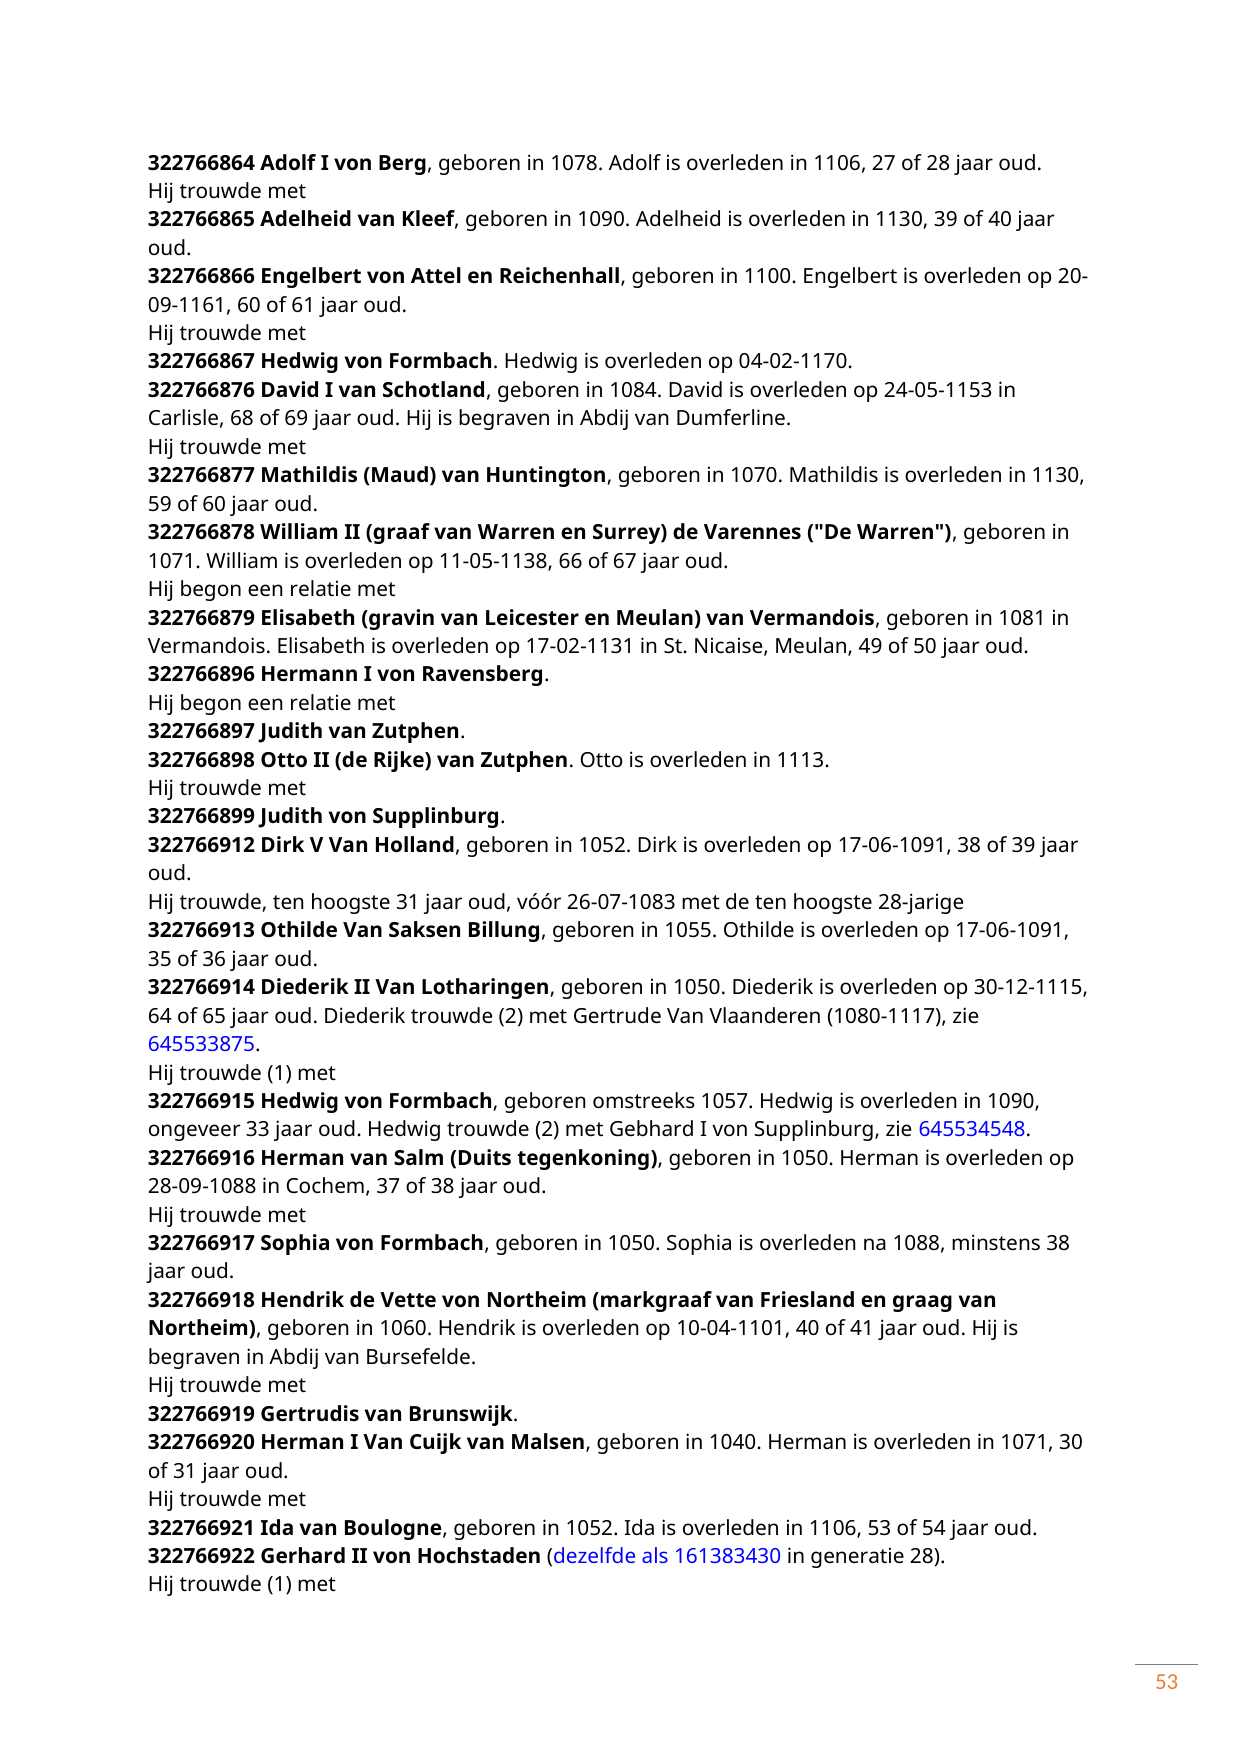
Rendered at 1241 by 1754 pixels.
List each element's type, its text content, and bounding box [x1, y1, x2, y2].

text 322766898 Otto II (de Rijke) van Zutphen. Otto is overleden in 1113. [148, 745, 1093, 773]
text Hij trouwde (1) met [148, 1569, 1093, 1598]
text Hij begon een relatie met [148, 574, 1093, 603]
text 322766916 Herman van Salm (Duits tegenkoning), geboren in 1050. Herman is overleden op 28-09-1088 in Cochem, 37 of 38 jaar oud. [148, 1143, 1093, 1200]
text 322766912 Dirk V Van Holland, geboren in 1052. Dirk is overleden op 17-06-1091, 38 of 39 jaar oud. [148, 830, 1093, 887]
text 322766864 Adolf I von Berg, geboren in 1078. Adolf is overleden in 1106, 27 of 28 jaar oud. [148, 148, 1093, 176]
text 322766897 Judith van Zutphen. [148, 716, 1093, 745]
text 322766876 David I van Schotland, geboren in 1084. David is overleden op 24-05-1153 in Carlisle, 68 of 69 jaar oud. Hij is begraven in Abdij van Dumferline. [148, 375, 1093, 432]
text Hij trouwde met [148, 1370, 1093, 1399]
text 322766917 Sophia von Formbach, geboren in 1050. Sophia is overleden na 1088, minstens 38 jaar oud. [148, 1228, 1093, 1285]
text 322766896 Hermann I von Ravensberg. [148, 659, 1093, 688]
text Hij trouwde met [148, 176, 1093, 204]
text Hij trouwde met [148, 318, 1093, 347]
text Hij trouwde, ten hoogste 31 jaar oud, vóór 26-07-1083 met de ten hoogste 28-jarige [148, 887, 1093, 915]
text Hij begon een relatie met [148, 688, 1093, 716]
text Hij trouwde met [148, 1484, 1093, 1513]
text Hij trouwde met [148, 1200, 1093, 1228]
text 322766899 Judith von Supplinburg. [148, 802, 1093, 830]
text Hij trouwde (1) met [148, 1058, 1093, 1086]
text 322766878 William II (graaf van Warren en Surrey) de Varennes ("De Warren"), geboren in 1071. William is overleden op 11-05-1138, 66 of 67 jaar oud. [148, 517, 1093, 574]
text Hij trouwde met [148, 773, 1093, 802]
text 322766919 Gertrudis van Brunswijk. [148, 1399, 1093, 1427]
text 322766879 Elisabeth (gravin van Leicester en Meulan) van Vermandois, geboren in 1081 in Vermandois. Elisabeth is overleden op 17-02-1131 in St. Nicaise, Meulan, 49 of 50 jaar oud. [148, 603, 1093, 659]
text 322766914 Diederik II Van Lotharingen, geboren in 1050. Diederik is overleden op 30-12-1115, 64 of 65 jaar oud. Diederik trouwde (2) met Gertrude Van Vlaanderen (1080-1117), zie 645533875. [148, 972, 1093, 1058]
text 322766867 Hedwig von Formbach. Hedwig is overleden op 04-02-1170. [148, 347, 1093, 375]
text 322766915 Hedwig von Formbach, geboren omstreeks 1057. Hedwig is overleden in 1090, ongeveer 33 jaar oud. Hedwig trouwde (2) met Gebhard I von Supplinburg, zie 645534548. [148, 1086, 1093, 1143]
text 322766866 Engelbert von Attel en Reichenhall, geboren in 1100. Engelbert is overleden op 20-09-1161, 60 of 61 jaar oud. [148, 261, 1093, 318]
text 322766918 Hendrik de Vette von Northeim (markgraaf van Friesland en graag van Northeim), geboren in 1060. Hendrik is overleden op 10-04-1101, 40 of 41 jaar oud. Hij is begraven in Abdij van Bursefelde. [148, 1285, 1093, 1370]
text 322766913 Othilde Van Saksen Billung, geboren in 1055. Othilde is overleden op 17-06-1091, 35 of 36 jaar oud. [148, 915, 1093, 972]
text Hij trouwde met [148, 432, 1093, 460]
text 322766922 Gerhard II von Hochstaden (dezelfde als 161383430 in generatie 28). [148, 1541, 1093, 1569]
text 322766921 Ida van Boulogne, geboren in 1052. Ida is overleden in 1106, 53 of 54 jaar oud. [148, 1513, 1093, 1541]
text 322766877 Mathildis (Maud) van Huntington, geboren in 1070. Mathildis is overleden in 1130, 59 of 60 jaar oud. [148, 460, 1093, 517]
text 322766920 Herman I Van Cuijk van Malsen, geboren in 1040. Herman is overleden in 1071, 30 of 31 jaar oud. [148, 1427, 1093, 1484]
text 322766865 Adelheid van Kleef, geboren in 1090. Adelheid is overleden in 1130, 39 of 40 jaar oud. [148, 204, 1093, 261]
